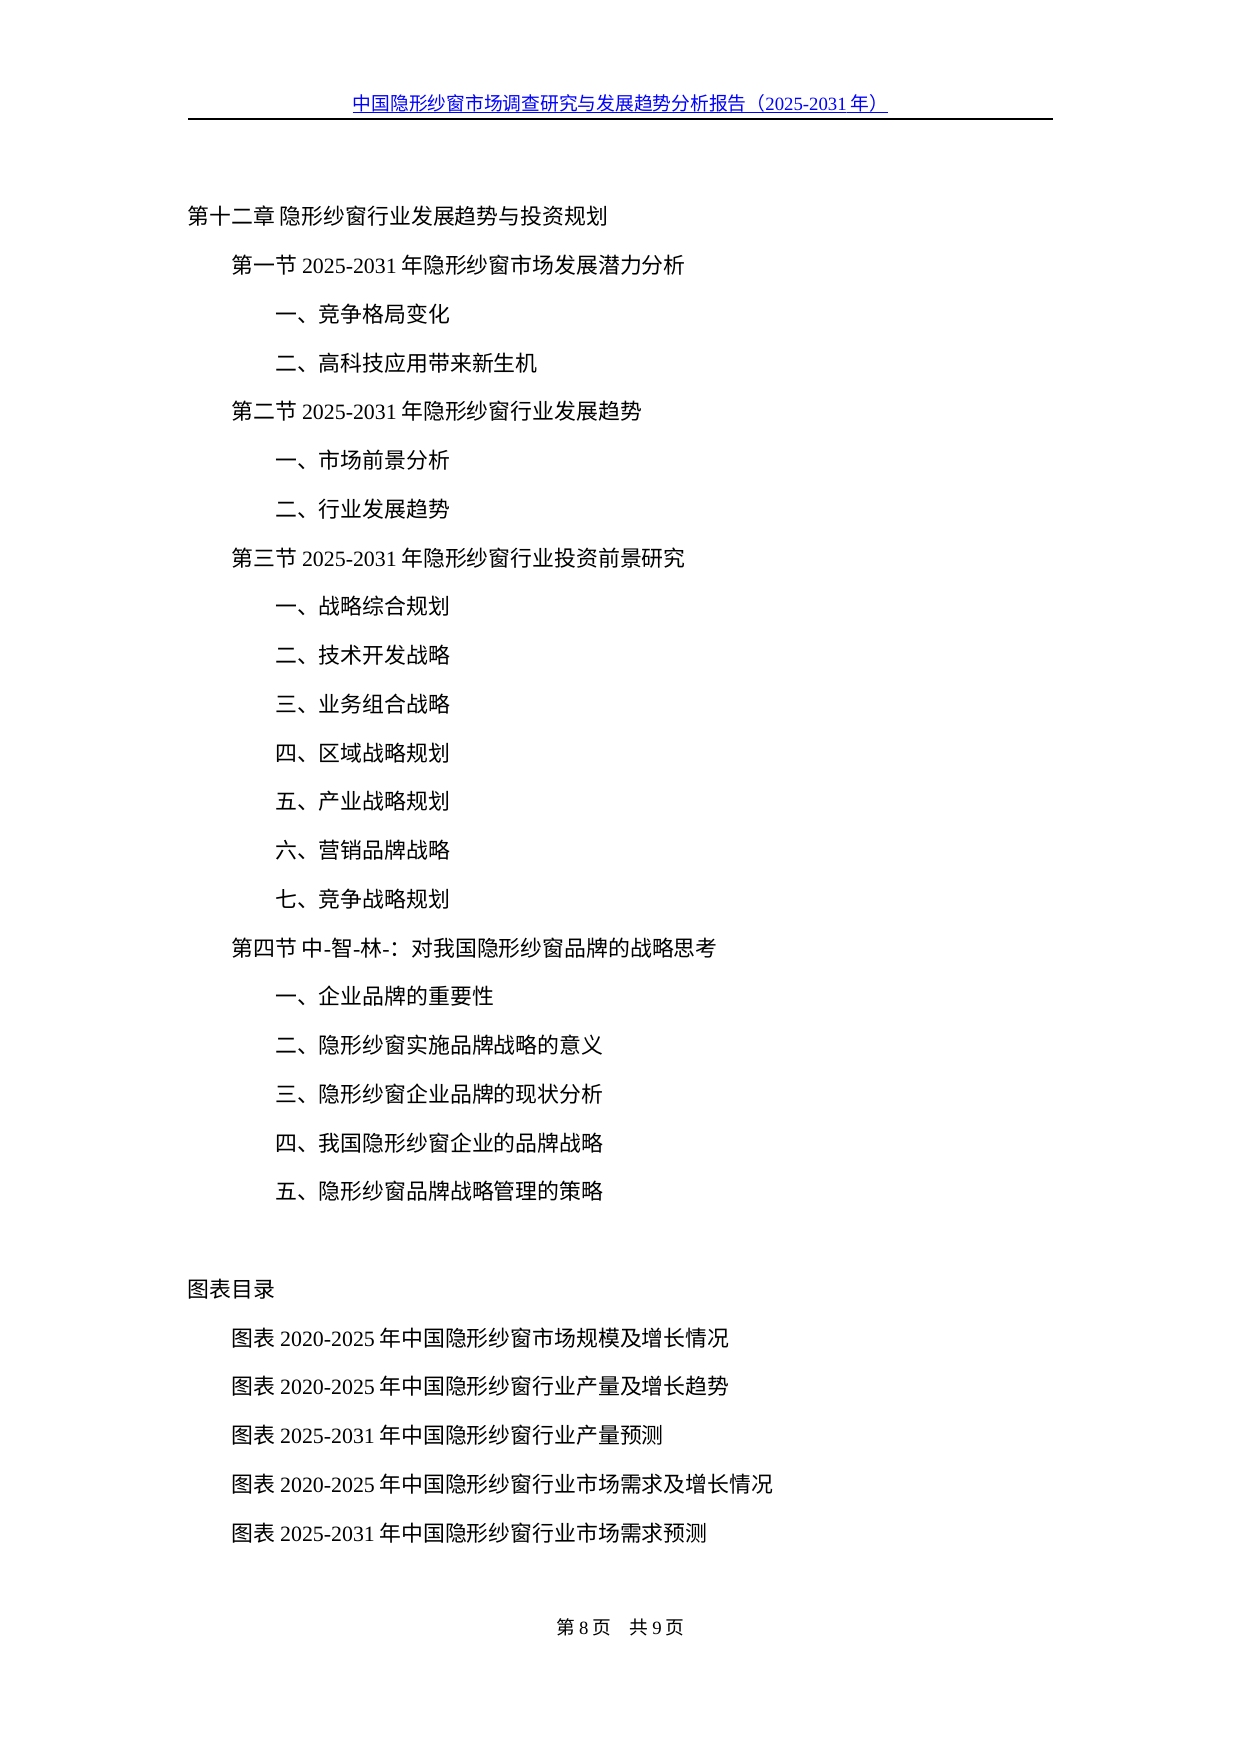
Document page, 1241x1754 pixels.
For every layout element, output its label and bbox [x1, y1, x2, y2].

text [187, 150, 1053, 1548]
